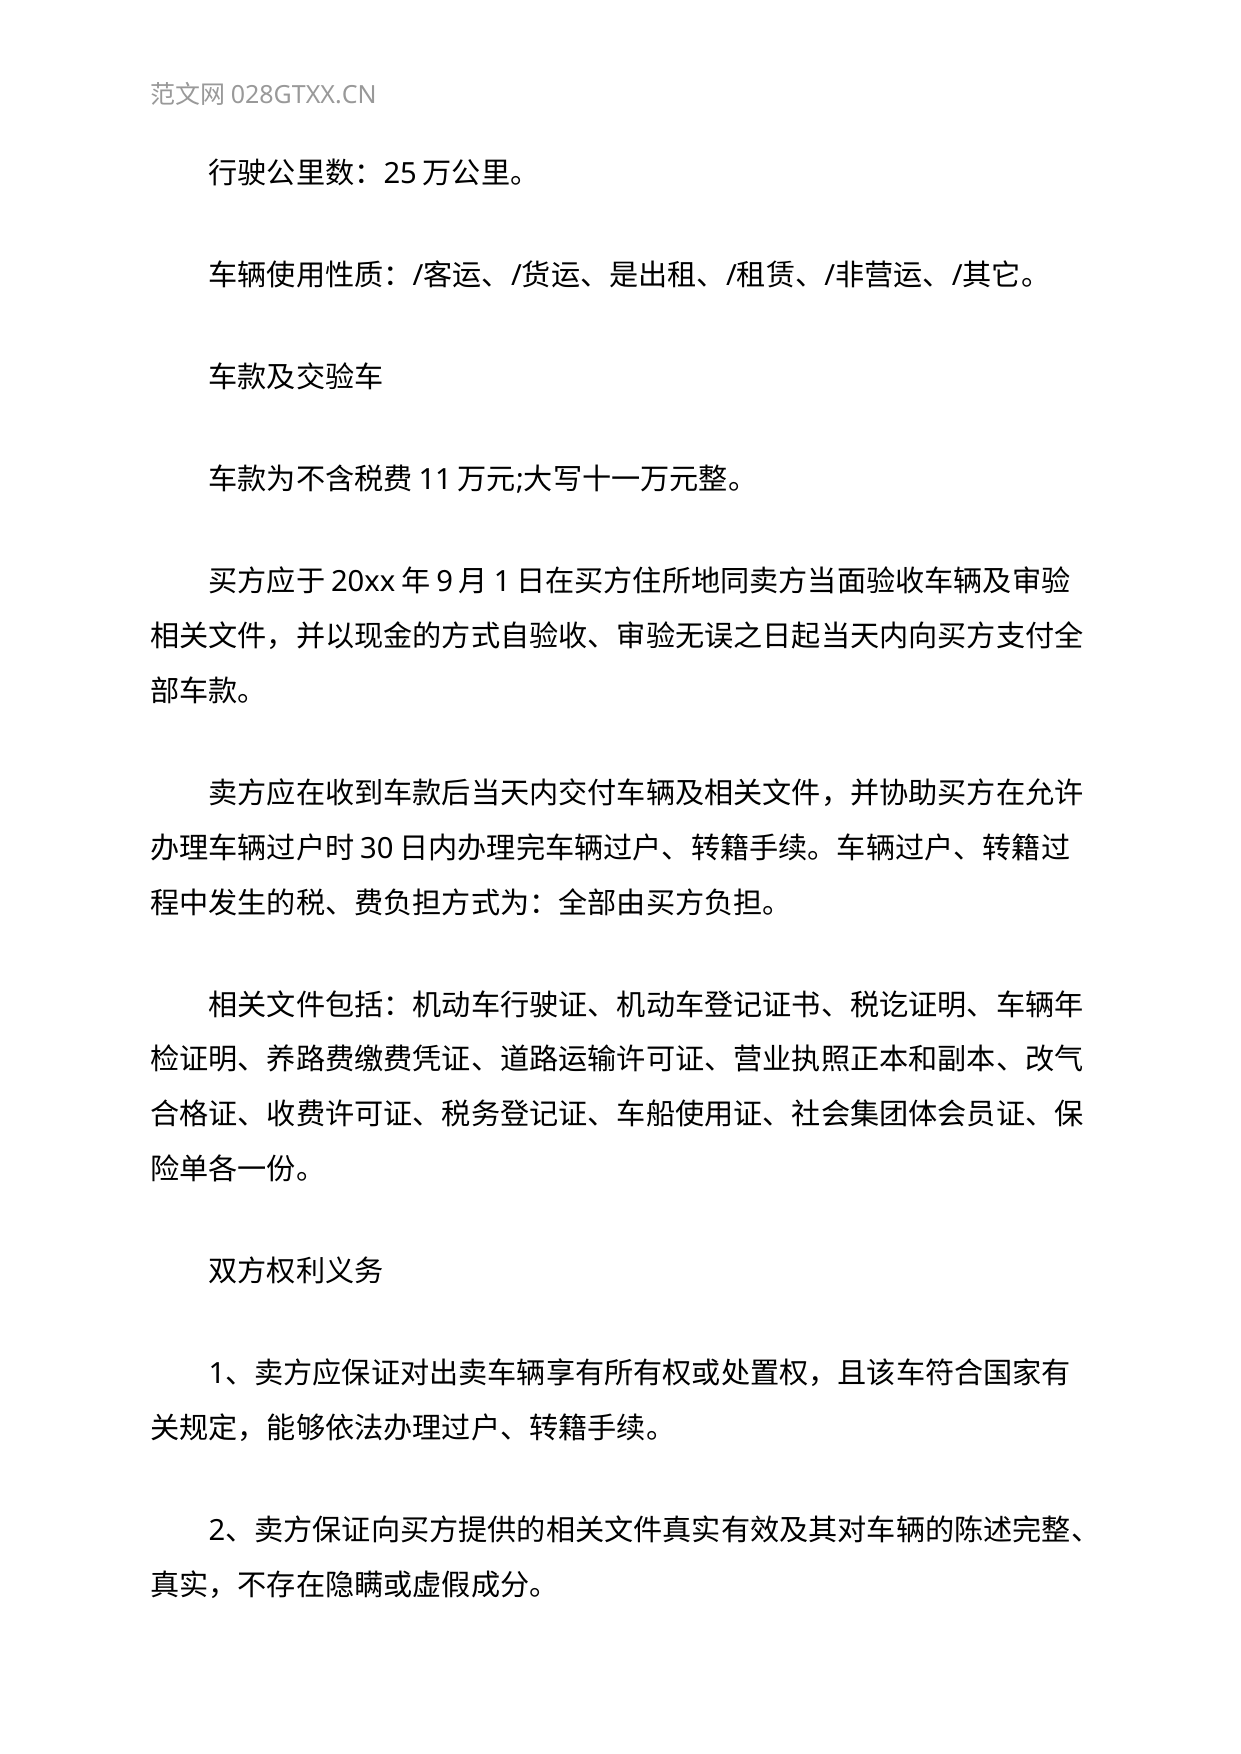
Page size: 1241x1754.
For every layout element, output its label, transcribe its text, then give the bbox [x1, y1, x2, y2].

text 行驶公里数：25万公里。 [150, 150, 1090, 192]
text 车款及交验车 [150, 354, 1090, 396]
text 车辆使用性质：/客运、/货运、是出租、/租赁、/非营运、/其它。 [150, 252, 1090, 294]
text 卖方应在收到车款后当天内交付车辆及相关文件，并协助买方在允许办理车辆过户时30日内办理完车辆过户、转籍手续。车辆过户、转籍过程中发生的税、费负担方式为：全部由买方负担。 [150, 769, 1090, 922]
text 2、卖方保证向买方提供的相关文件真实有效及其对车辆的陈述完整、真实，不存在隐瞒或虚假成分。 [150, 1506, 1090, 1603]
text 相关文件包括：机动车行驶证、机动车登记证书、税讫证明、车辆年检证明、养路费缴费凭证、道路运输许可证、营业执照正本和副本、改气合格证、收费许可证、税务登记证、车船使用证、社会集团体会员证、保险单各一份。 [150, 981, 1090, 1188]
text 1、卖方应保证对出卖车辆享有所有权或处置权，且该车符合国家有关规定，能够依法办理过户、转籍手续。 [150, 1349, 1090, 1447]
text 双方权利义务 [150, 1247, 1090, 1290]
text 买方应于20xx年9月1日在买方住所地同卖方当面验收车辆及审验相关文件，并以现金的方式自验收、审验无误之日起当天内向买方支付全部车款。 [150, 558, 1090, 710]
text 车款为不含税费11万元;大写十一万元整。 [150, 456, 1090, 498]
